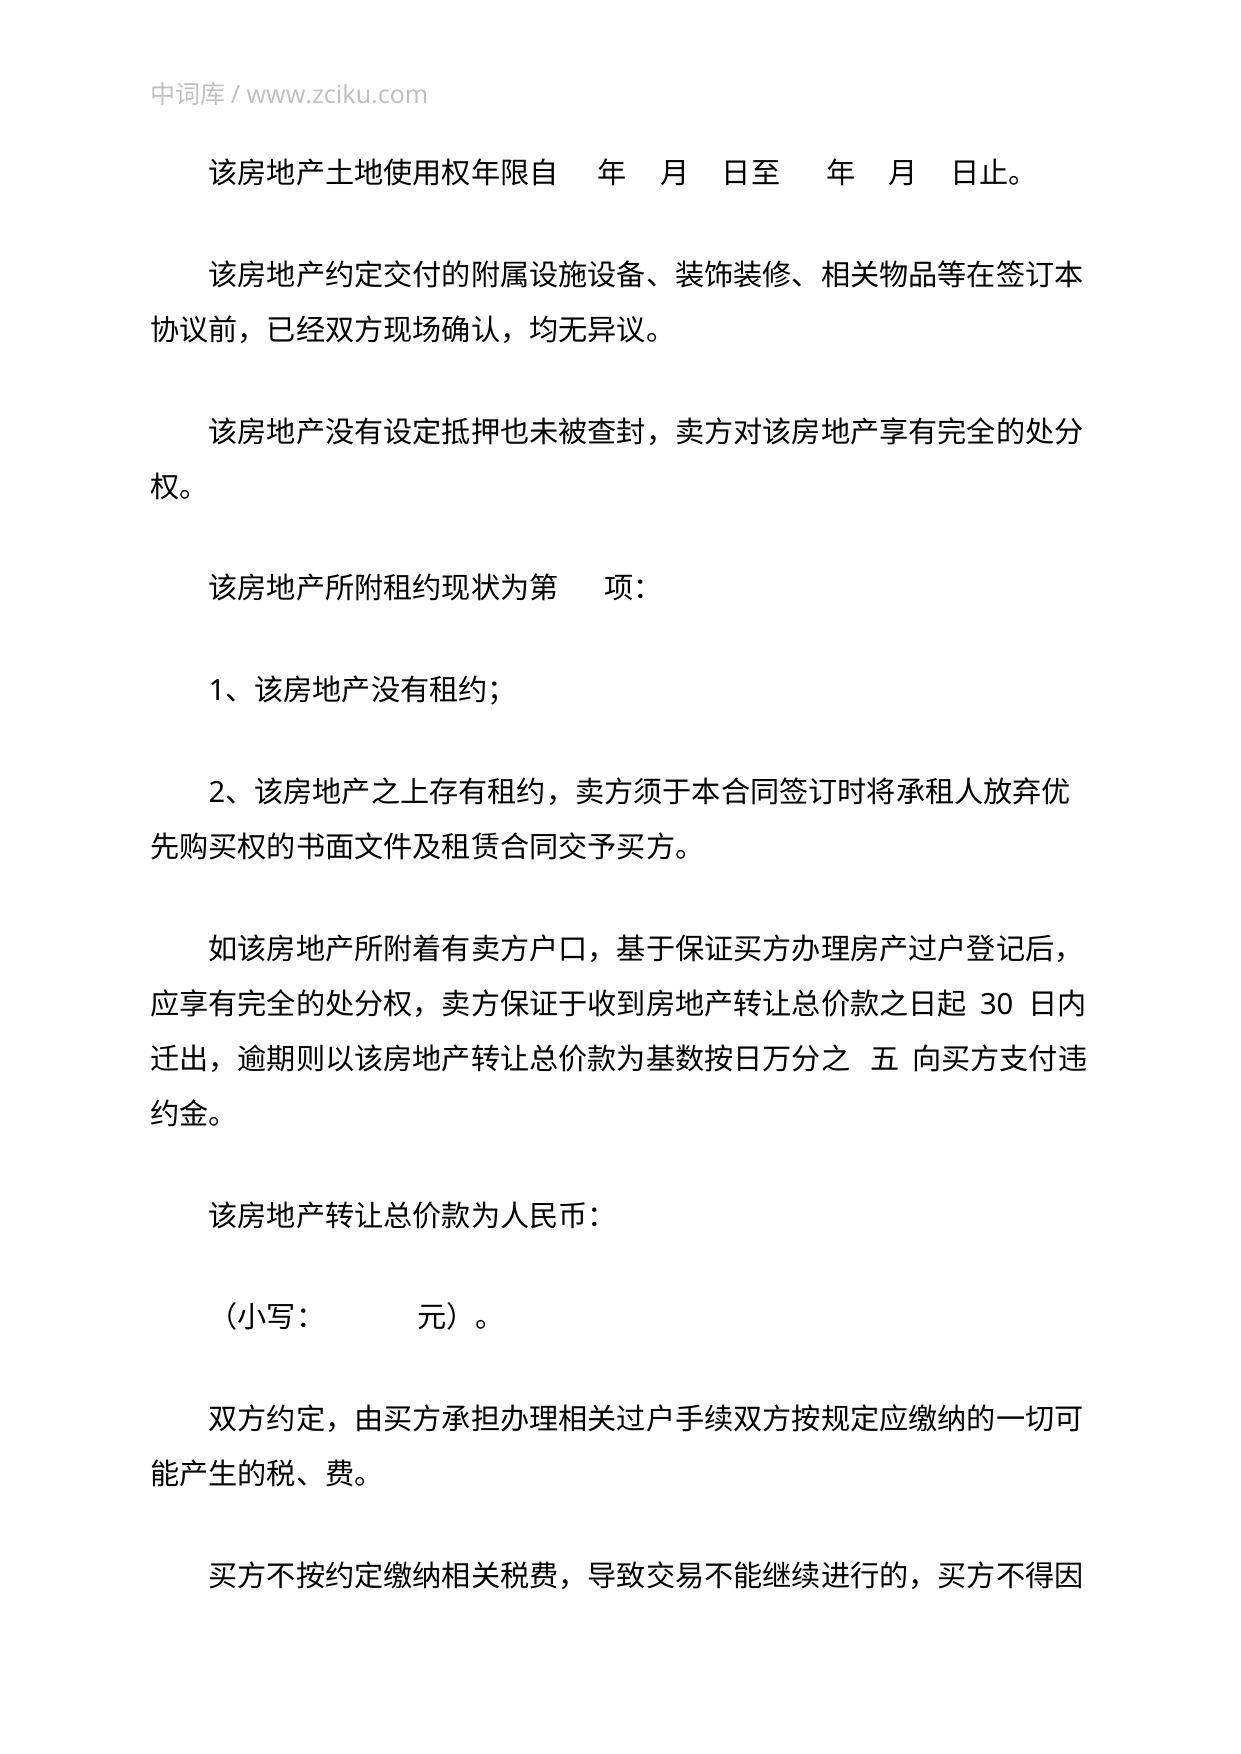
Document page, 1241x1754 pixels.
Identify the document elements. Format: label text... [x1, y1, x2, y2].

text 该房地产转让总价款为人民币： [150, 1192, 1090, 1234]
text 该房地产没有设定抵押也未被查封，卖方对该房地产享有完全的处分权。 [150, 408, 1090, 506]
text 2、该房地产之上存有租约，卖方须于本合同签订时将承租人放弃优先购买权的书面文件及租赁合同交予买方。 [150, 769, 1090, 866]
text 该房地产约定交付的附属设施设备、装饰装修、相关物品等在签订本协议前，已经双方现场确认，均无异议。 [150, 252, 1090, 349]
text 双方约定，由买方承担办理相关过户手续双方按规定应缴纳的一切可能产生的税、费。 [150, 1396, 1090, 1493]
text 如该房地产所附着有卖方户口，基于保证买方办理房产过户登记后，应享有完全的处分权，卖方保证于收到房地产转让总价款之日起 30 日内迁出，逾期则以该房地产转让总价款为基数按日万分之 五 向买方支付违约金。 [150, 926, 1090, 1133]
text 该房地产土地使用权年限自 年 月 日至 年 月 日止。 [150, 150, 1090, 192]
text （小写： 元）。 [150, 1294, 1090, 1336]
text 该房地产所附租约现状为第 项： [150, 565, 1090, 607]
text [150, 1552, 1090, 1595]
text 1、该房地产没有租约； [150, 667, 1090, 709]
